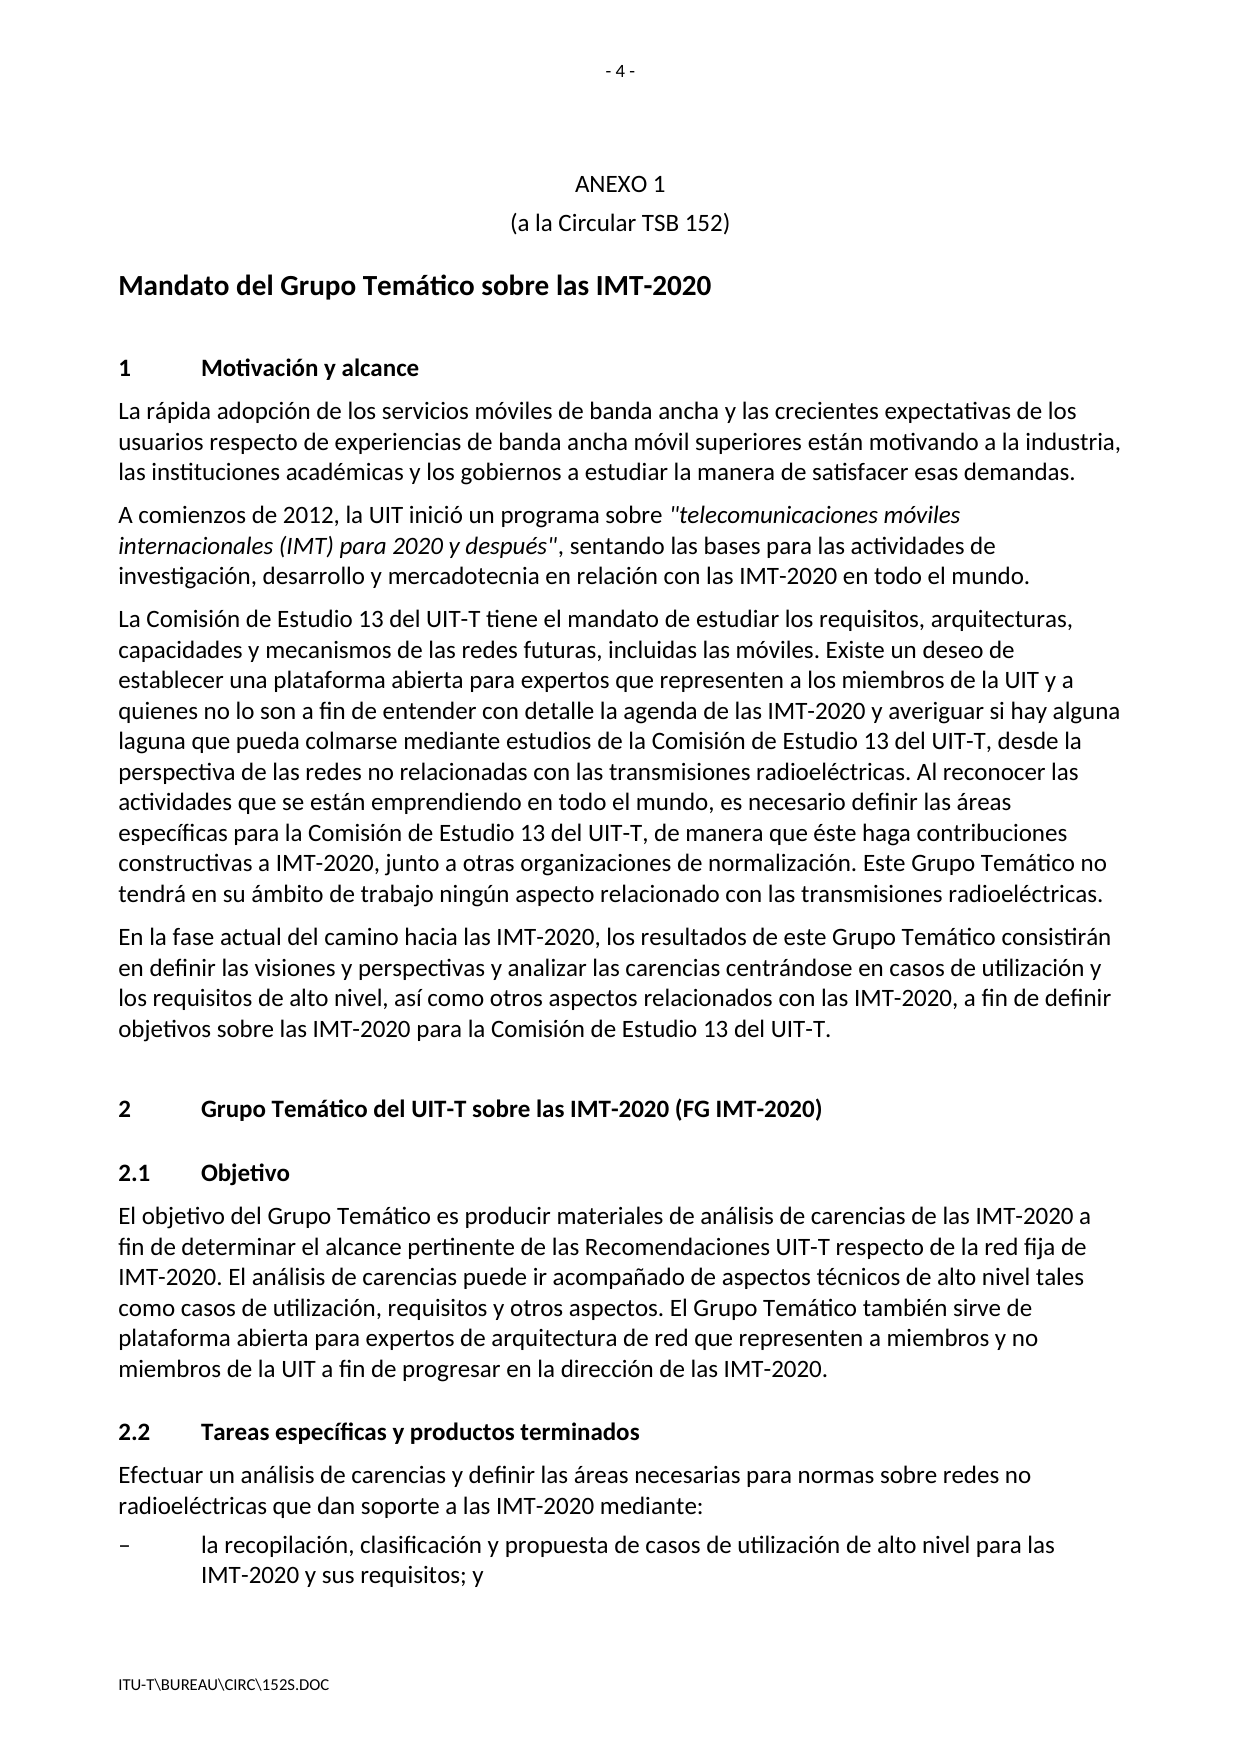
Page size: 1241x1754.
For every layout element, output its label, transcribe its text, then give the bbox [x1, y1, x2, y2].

subtitle 2.2 Tareas específicas y productos terminados [118, 1417, 1122, 1447]
subtitle 2 Grupo Temático del UIT-T sobre las IMT-2020 (FG IMT-2020) [118, 1093, 1122, 1124]
text La rápida adopción de los servicios móviles de banda ancha y las crecientes expectativas de los usuarios respecto de experiencias de banda ancha móvil superiores están motivando a la industria, las instituciones académicas y los gobiernos a estudiar la manera de satisfacer esas demandas. [118, 395, 1122, 487]
text El objetivo del Grupo Temático es producir materiales de análisis de carencias de las IMT-2020 a fin de determinar el alcance pertinente de las Recomendaciones UIT-T respecto de la red fija de IMT-2020. El análisis de carencias puede ir acompañado de aspectos técnicos de alto nivel tales como casos de utilización, requisitos y otros aspectos. El Grupo Temático también sirve de plataforma abierta para expertos de arquitectura de red que representen a miembros y no miembros de la UIT a fin de progresar en la dirección de las IMT-2020. [118, 1200, 1122, 1383]
text ANEXO 1 [118, 168, 1122, 199]
subtitle 1 Motivación y alcance [118, 352, 1122, 383]
text Mandato del Grupo Temático sobre las IMT-2020 [118, 267, 1122, 302]
text (a la Circular TSB 152) [118, 207, 1122, 237]
text La Comisión de Estudio 13 del UIT-T tiene el mandato de estudiar los requisitos, arquitecturas, capacidades y mecanismos de las redes futuras, incluidas las móviles. Existe un deseo de establecer una plataforma abierta para expertos que representen a los miembros de la UIT y a quienes no lo son a fin de entender con detalle la agenda de las IMT-2020 y averiguar si hay alguna laguna que pueda colmarse mediante estudios de la Comisión de Estudio 13 del UIT-T, desde la perspectiva de las redes no relacionadas con las transmisiones radioeléctricas. Al reconocer las actividades que se están emprendiendo en todo el mundo, es necesario definir las áreas específicas para la Comisión de Estudio 13 del UIT-T, de manera que éste haga contribuciones constructivas a IMT-2020, junto a otras organizaciones de normalización. Este Grupo Temático no tendrá en su ámbito de trabajo ningún aspecto relacionado con las transmisiones radioeléctricas. [118, 603, 1122, 909]
text En la fase actual del camino hacia las IMT-2020, los resultados de este Grupo Temático consistirán en definir las visiones y perspectivas y analizar las carencias centrándose en casos de utilización y los requisitos de alto nivel, así como otros aspectos relacionados con las IMT-2020, a fin de definir objetivos sobre las IMT-2020 para la Comisión de Estudio 13 del UIT-T. [118, 921, 1122, 1043]
text A comienzos de 2012, la UIT inició un programa sobre "telecomunicaciones móviles internacionales (IMT) para 2020 y después", sentando las bases para las actividades de investigación, desarrollo y mercadotecnia en relación con las IMT-2020 en todo el mundo. [118, 499, 1122, 591]
subtitle 2.1 Objetivo [118, 1157, 1122, 1188]
text Efectuar un análisis de carencias y definir las áreas necesarias para normas sobre redes no radioeléctricas que dan soporte a las IMT-2020 mediante: [118, 1459, 1122, 1521]
text – la recopilación, clasificación y propuesta de casos de utilización de alto nivel para las IMT-2020 y sus requisitos; y [118, 1529, 1122, 1590]
